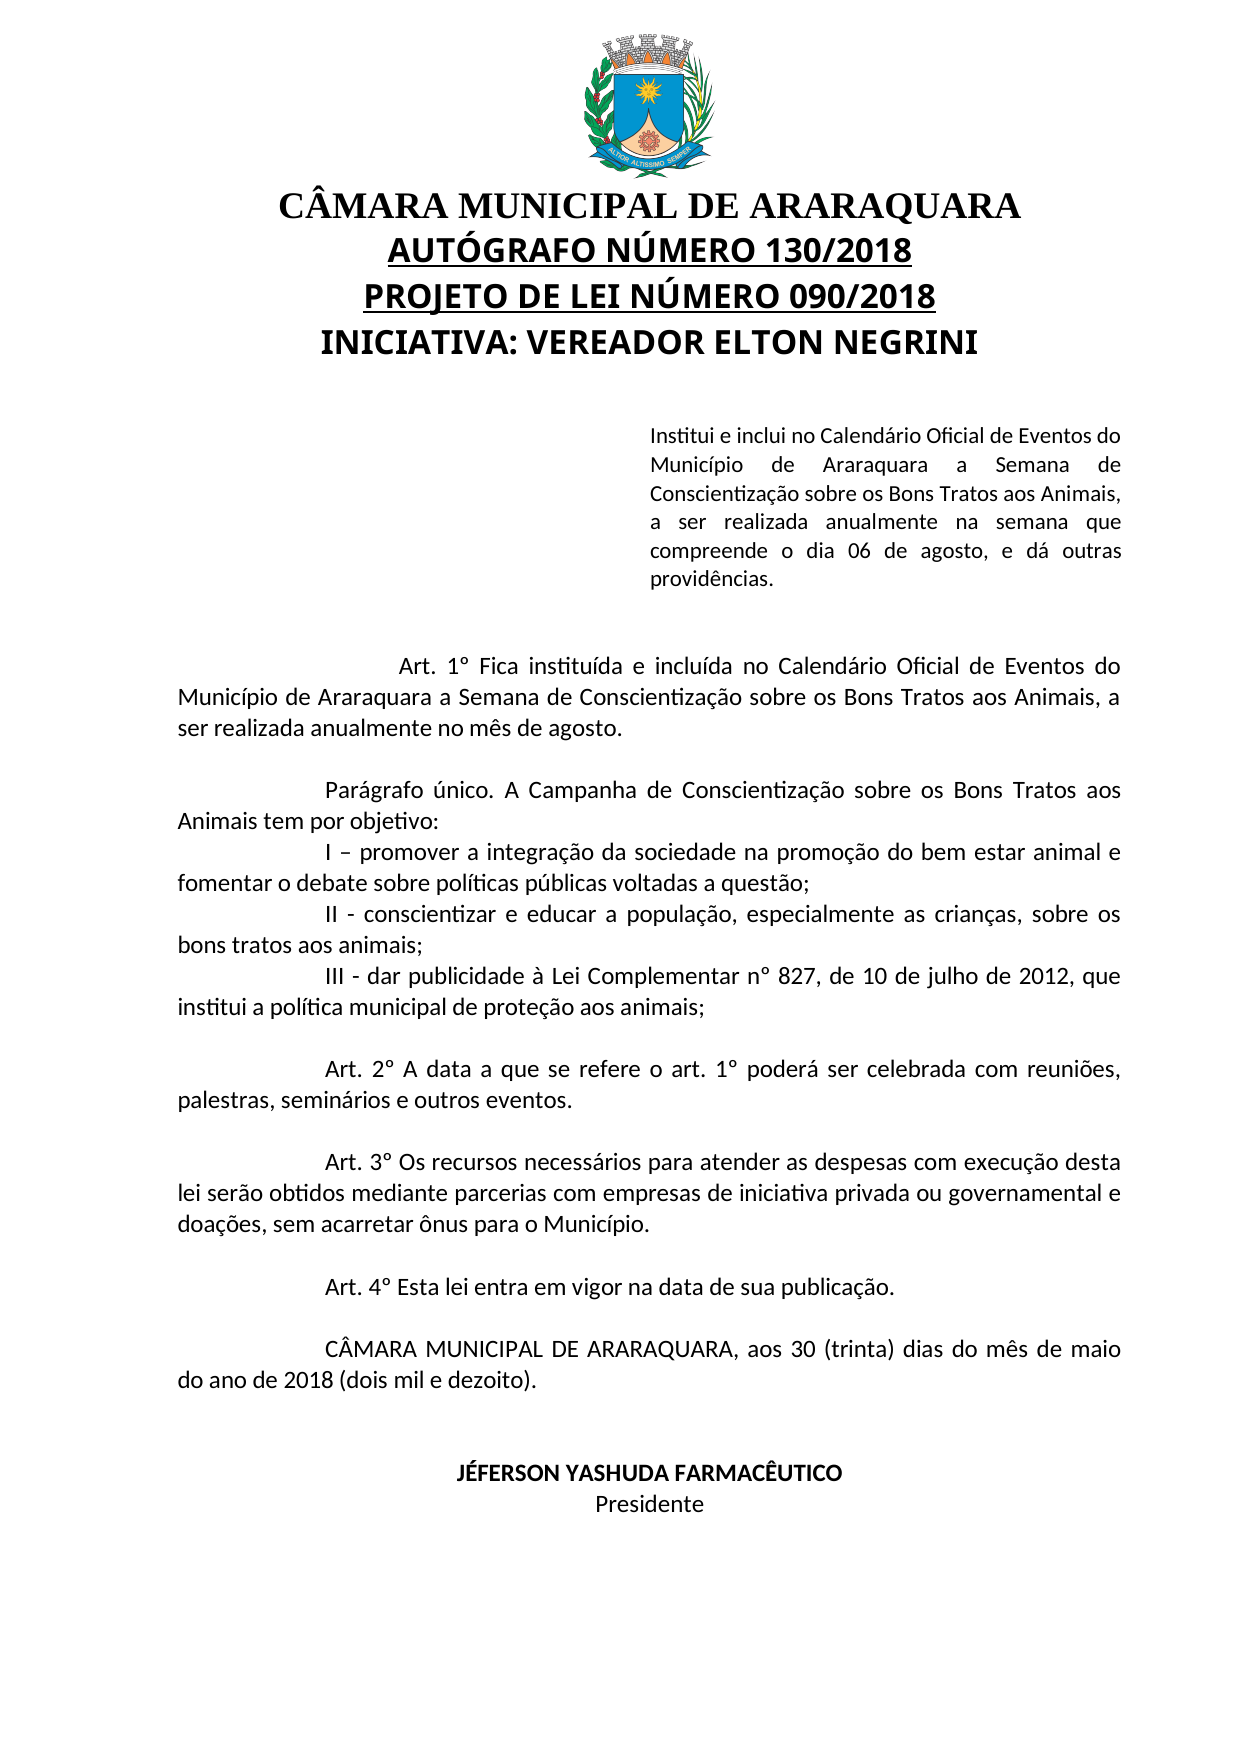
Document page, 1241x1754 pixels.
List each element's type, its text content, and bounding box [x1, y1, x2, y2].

text I – promover a integração da sociedade na promoção do bem estar animal e fomentar o debate sobre políticas públicas voltadas a questão; [177, 836, 1122, 898]
text CÂMARA MUNICIPAL DE ARARAQUARA [177, 183, 1122, 226]
text II - conscientizar e educar a população, especialmente as crianças, sobre os bons tratos aos animais; [177, 898, 1122, 960]
text Art. 1º Fica instituída e incluída no Calendário Oficial de Eventos do Município de Araraquara a Semana de Conscientização sobre os Bons Tratos aos Animais, a ser realizada anualmente no mês de agosto. [177, 650, 1122, 743]
picture [584, 34, 716, 179]
text Institui e inclui no Calendário Oficial de Eventos do Município de Araraquara a Semana de Conscientização sobre os Bons Tratos aos Animais, a ser realizada anualmente na semana que compreende o dia 06 de agosto, e dá outras providências. [650, 421, 1122, 593]
text AUTÓGRAFO NÚMERO 130/2018 [177, 226, 1122, 272]
text CÂMARA MUNICIPAL DE ARARAQUARA, aos 30 (trinta) dias do mês de maio do ano de 2018 (dois mil e dezoito). [177, 1333, 1122, 1395]
text Parágrafo único. A Campanha de Conscientização sobre os Bons Tratos aos Animais tem por objetivo: [177, 774, 1122, 836]
text III - dar publicidade à Lei Complementar nº 827, de 10 de julho de 2012, que institui a política municipal de proteção aos animais; [177, 960, 1122, 1022]
text Presidente [177, 1488, 1122, 1519]
text INICIATIVA: VEREADOR ELTON NEGRINI [177, 318, 1122, 364]
text Art. 3º Os recursos necessários para atender as despesas com execução desta lei serão obtidos mediante parcerias com empresas de iniciativa privada ou governamental e doações, sem acarretar ônus para o Município. [177, 1146, 1122, 1239]
text PROJETO DE LEI NÚMERO 090/2018 [177, 272, 1122, 318]
text Art. 4º Esta lei entra em vigor na data de sua publicação. [177, 1271, 1122, 1302]
subtitle JÉFERSON YASHUDA FARMACÊUTICO [177, 1457, 1122, 1488]
text Art. 2º A data a que se refere o art. 1º poderá ser celebrada com reuniões, palestras, seminários e outros eventos. [177, 1053, 1122, 1115]
